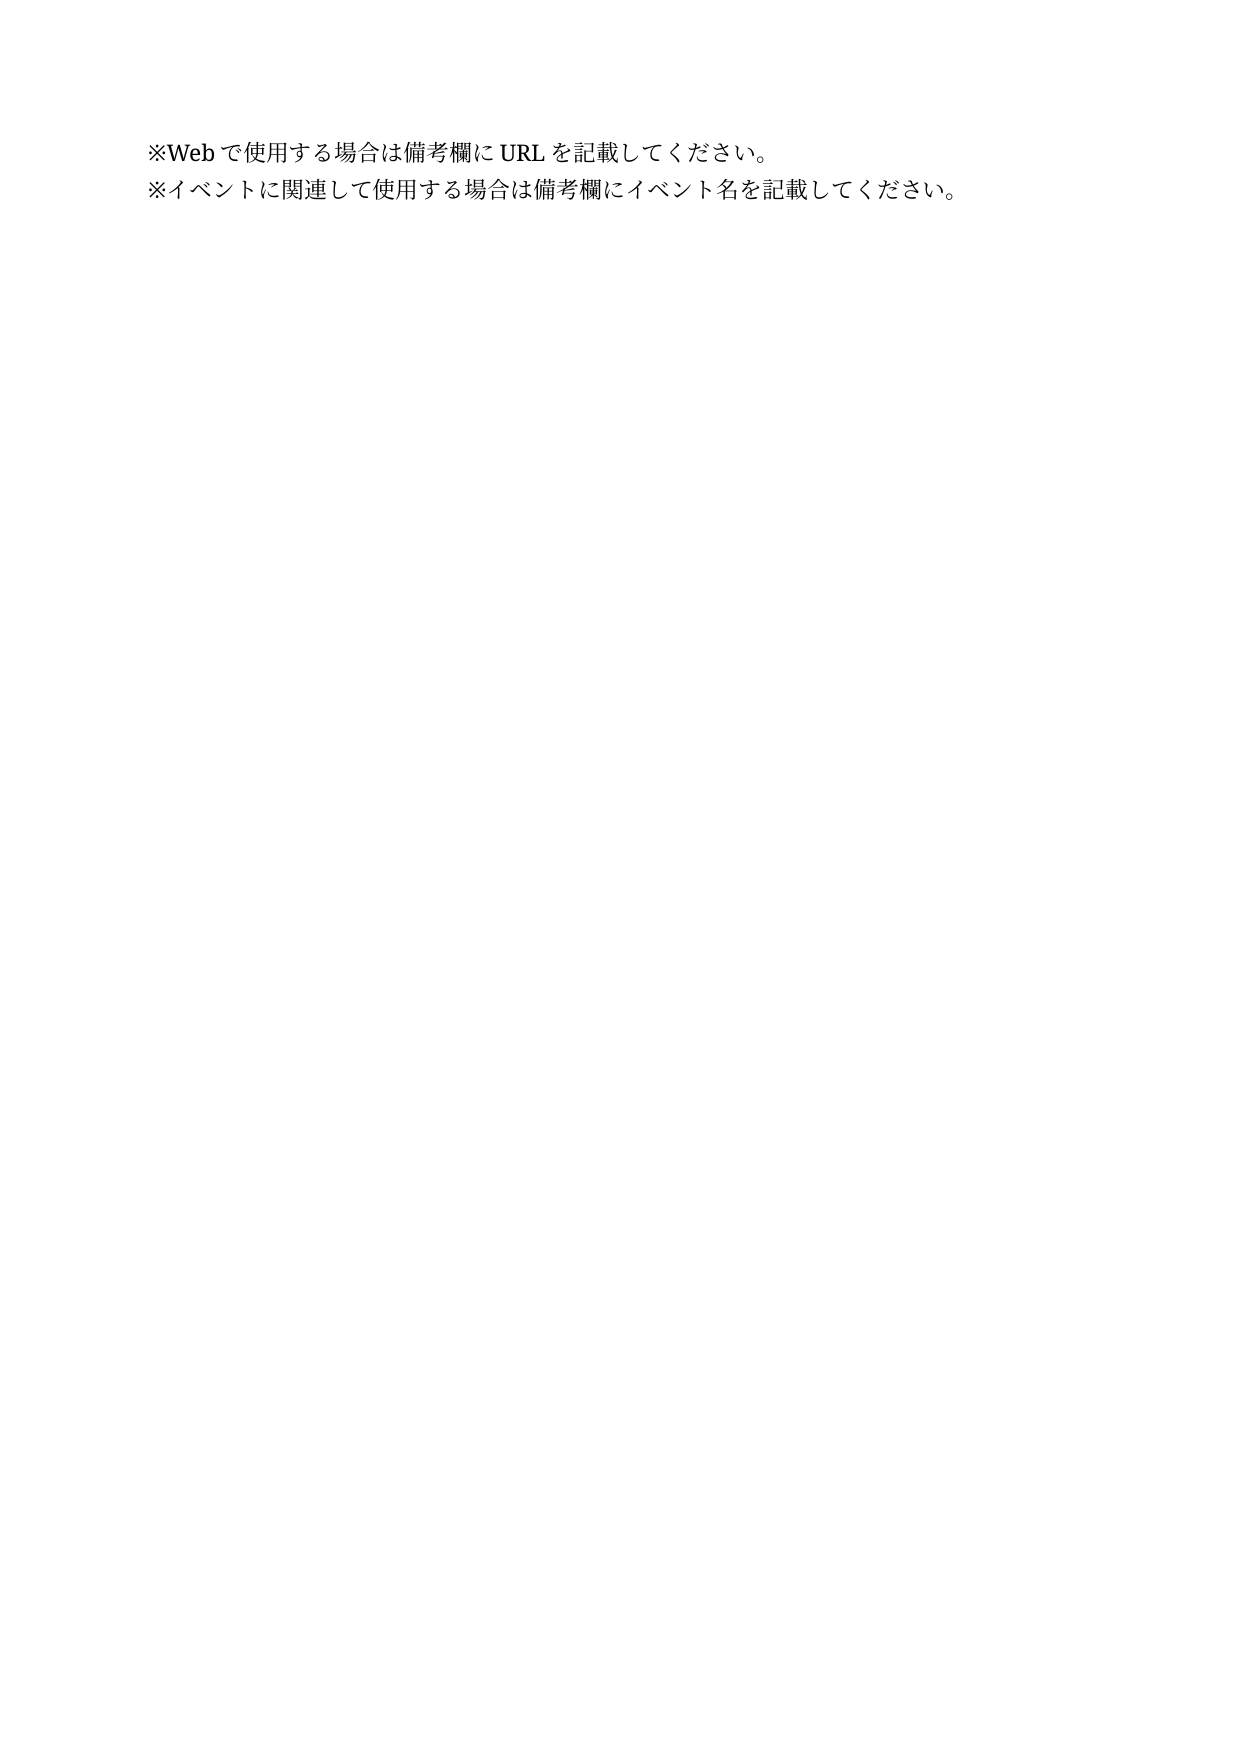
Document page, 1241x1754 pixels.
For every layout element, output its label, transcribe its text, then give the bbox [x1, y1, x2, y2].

text ※Webで使用する場合は備考欄にURLを記載してください。 [148, 134, 1092, 170]
text ※イベントに関連して使用する場合は備考欄にイベント名を記載してください。 [148, 170, 1092, 206]
